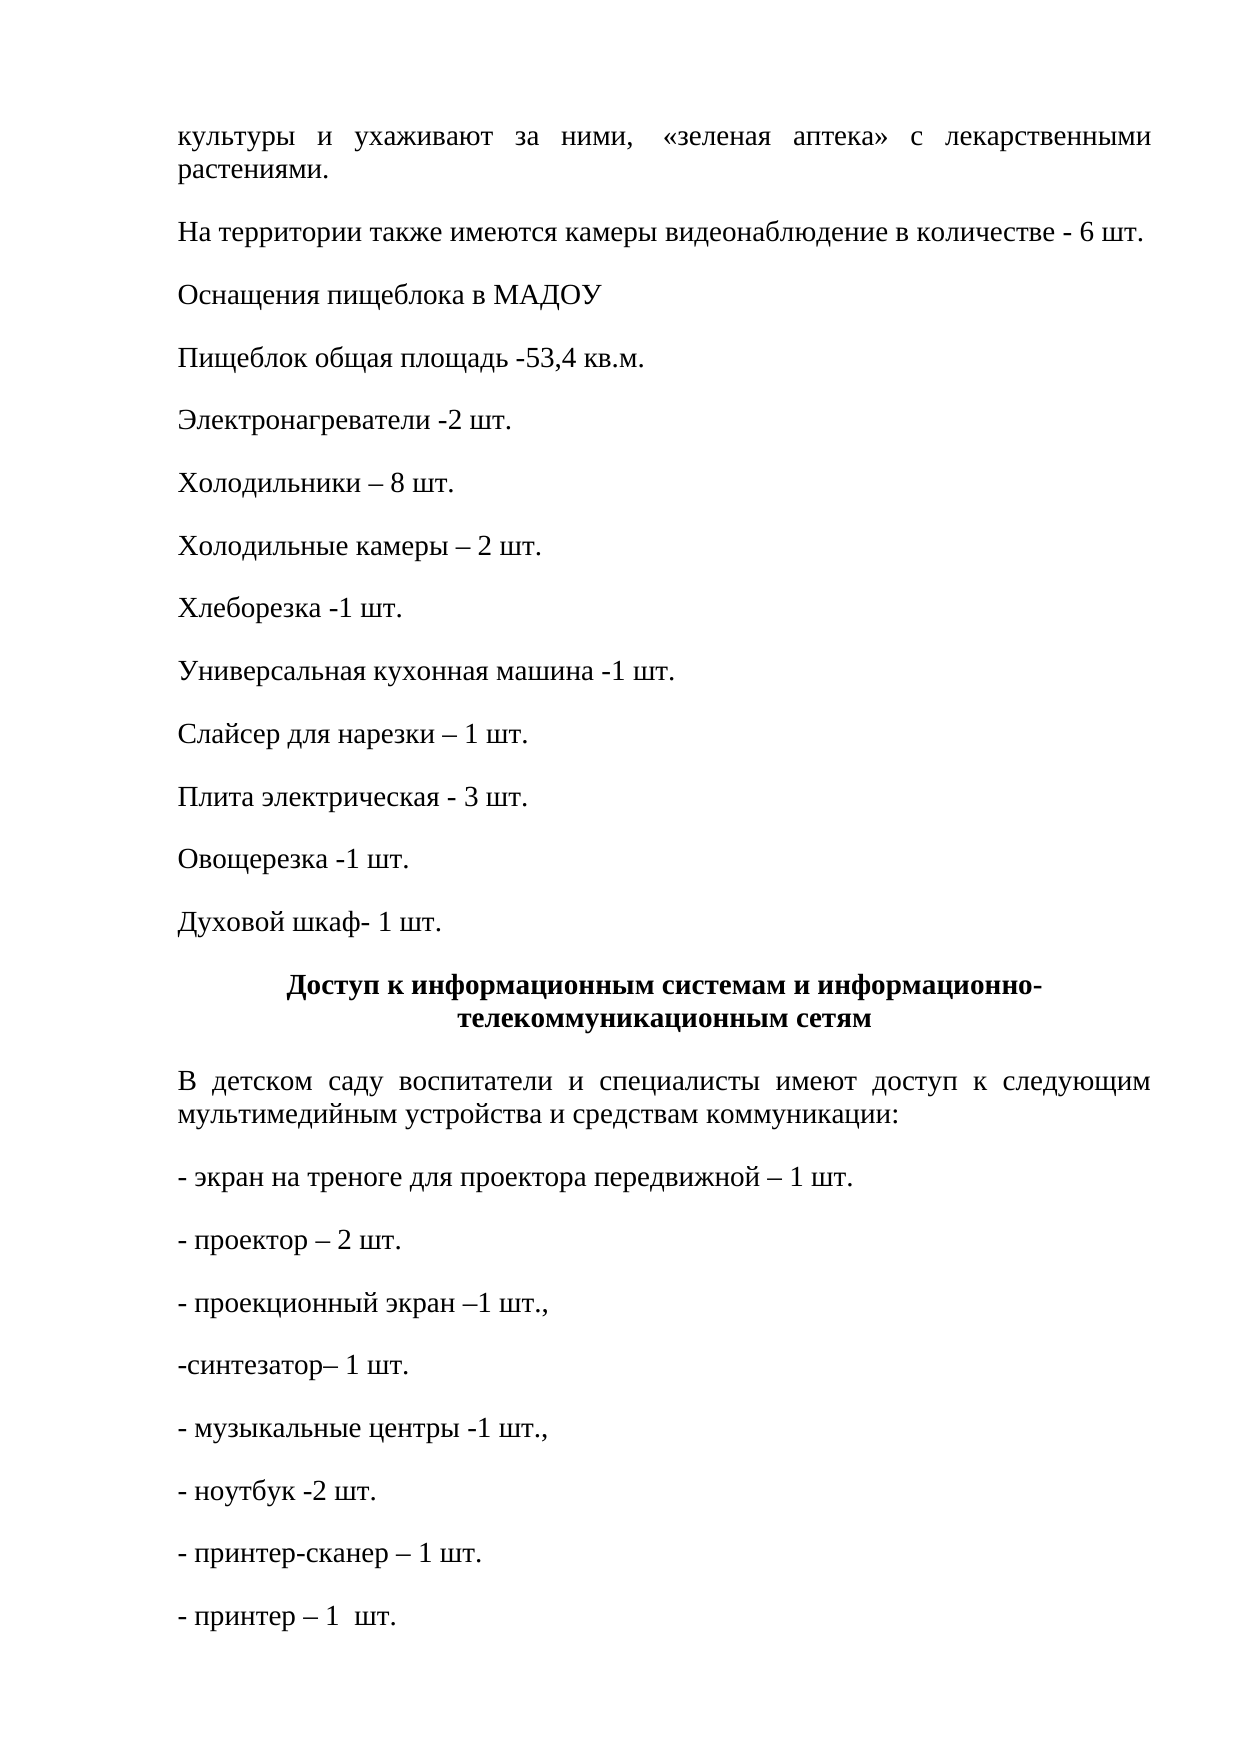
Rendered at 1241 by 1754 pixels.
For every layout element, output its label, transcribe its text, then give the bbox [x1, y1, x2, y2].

text - проектор – 2 шт. [177, 1222, 1152, 1256]
text Овощерезка -1 шт. [177, 841, 1152, 875]
text Электронагреватели -2 шт. [177, 402, 1152, 436]
text - экран на треноге для проектора передвижной – 1 шт. [177, 1159, 1152, 1193]
text Слайсер для нарезки – 1 шт. [177, 716, 1152, 749]
text - ноутбук -2 шт. [177, 1473, 1152, 1506]
text Пищеблок общая площадь -53,4 кв.м. [177, 340, 1152, 373]
text Духовой шкаф- 1 шт. [177, 904, 1152, 938]
text Универсальная кухонная машина -1 шт. [177, 653, 1152, 687]
text На территории также имеются камеры видеонаблюдение в количестве - 6 шт. [177, 214, 1152, 248]
text - музыкальные центры -1 шт., [177, 1410, 1152, 1444]
text Плита электрическая - 3 шт. [177, 779, 1152, 812]
text Хлеборезка -1 шт. [177, 591, 1152, 624]
text - принтер – 1 шт. [177, 1598, 1152, 1632]
text - проекционный экран –1 шт., [177, 1285, 1152, 1318]
text Холодильники – 8 шт. [177, 465, 1152, 499]
text Холодильные камеры – 2 шт. [177, 528, 1152, 561]
text -синтезатор– 1 шт. [177, 1347, 1152, 1381]
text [177, 118, 1152, 185]
text - принтер-сканер – 1 шт. [177, 1536, 1152, 1569]
text Оснащения пищеблока в МАДОУ [177, 277, 1152, 311]
text Доступ к информационным системам и информационно-телекоммуникационным сетям [177, 967, 1152, 1034]
text В детском саду воспитатели и специалисты имеют доступ к следующим мультимедийным устройства и средствам коммуникации: [177, 1063, 1152, 1130]
